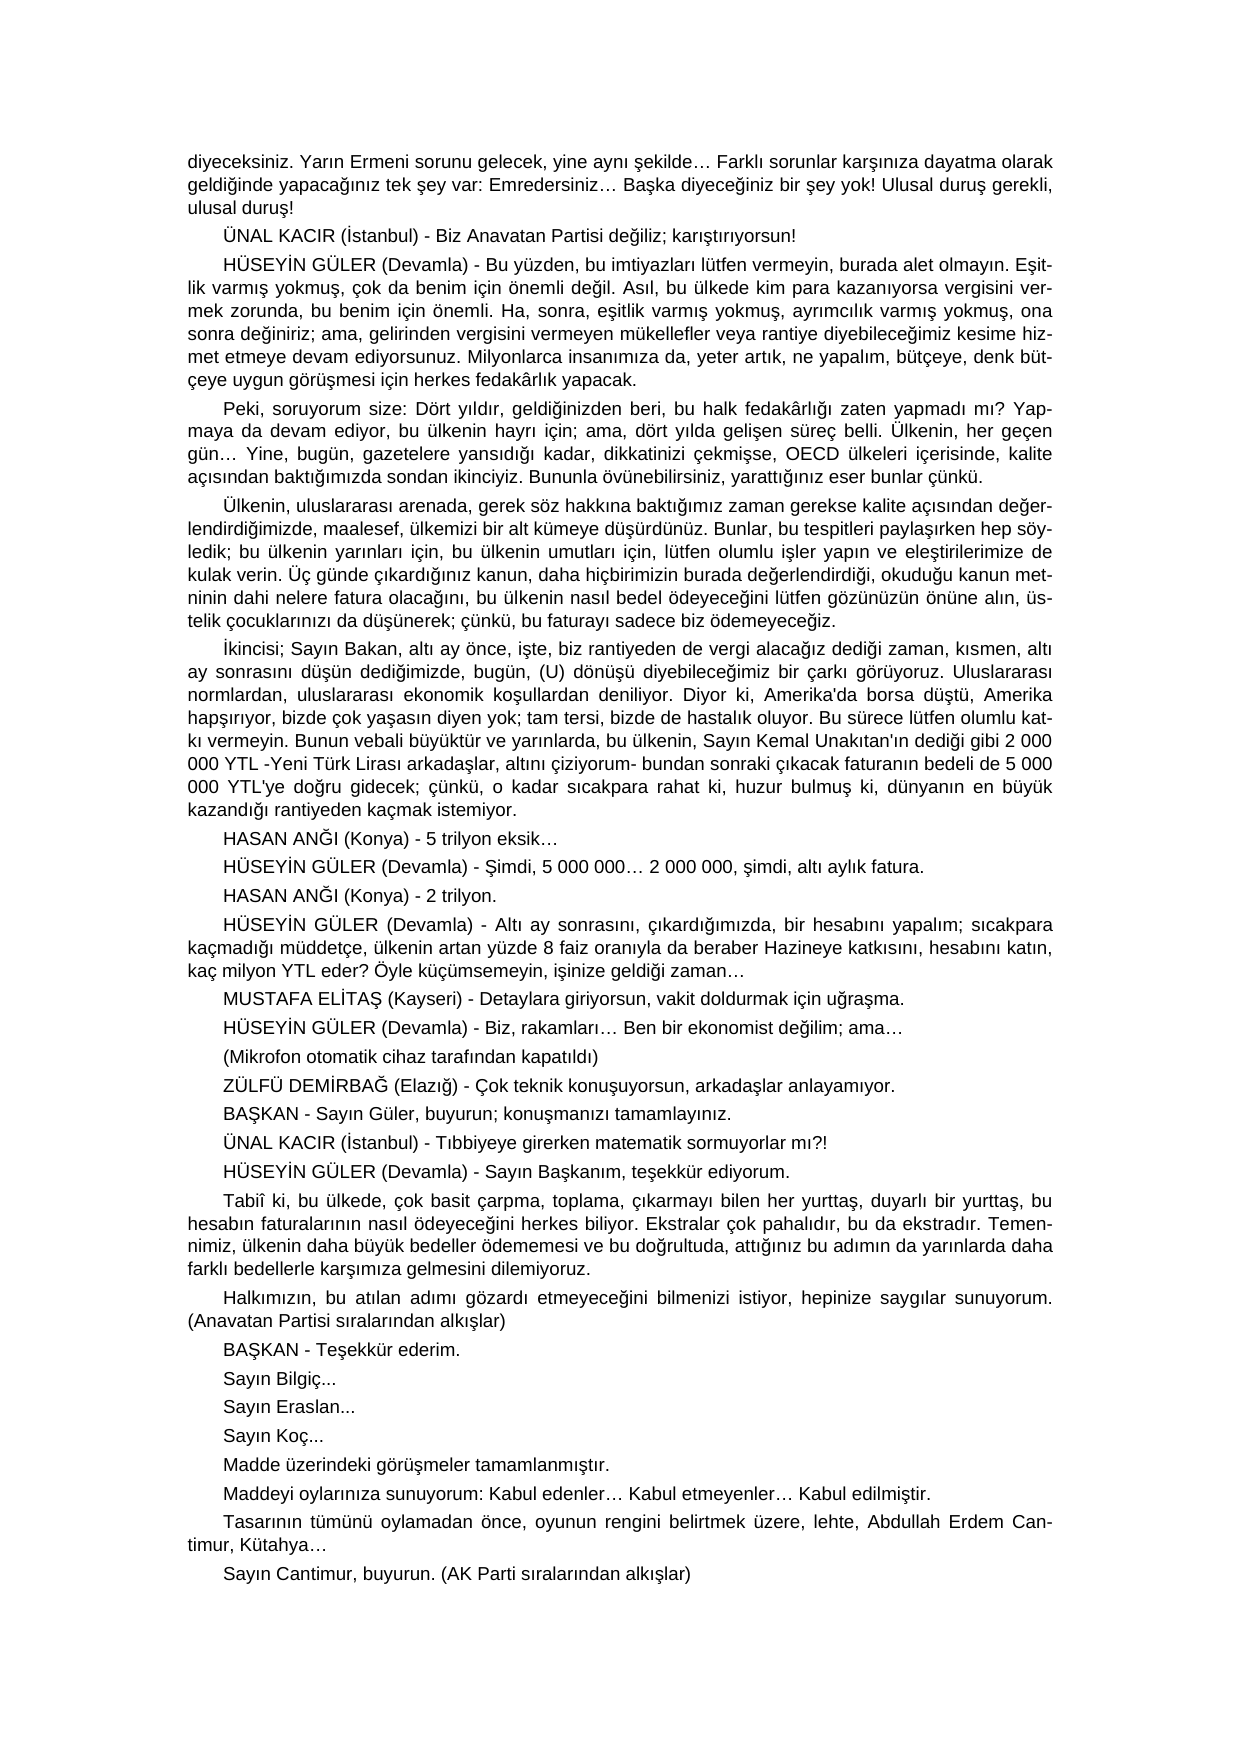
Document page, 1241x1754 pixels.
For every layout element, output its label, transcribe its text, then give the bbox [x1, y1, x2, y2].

text Sayın Bilgiç... [187, 1367, 1053, 1389]
text İkincisi; Sayın Bakan, altı ay önce, işte, biz rantiyeden de vergi alacağız dediği zaman, kısmen, altı ay sonrasını düşün dediğimizde, bugün, (U) dönüşü diyebileceğimiz bir çarkı görüyoruz. Uluslararası normlardan, uluslararası ekonomik koşullardan deniliyor. Diyor ki, Amerika'da borsa düştü, Amerika hapşırıyor, bizde çok yaşasın diyen yok; tam tersi, bizde de hastalık oluyor. Bu sürece lütfen olumlu katkı vermeyin. Bunun vebali büyüktür ve yarınlarda, bu ülkenin, Sayın Kemal Unakıtan'ın dediği gibi 2 000 000 YTL -Yeni Türk Lirası arkadaşlar, altını çiziyorum- bundan sonraki çıkacak faturanın bedeli de 5 000 000 YTL'ye doğru gidecek; çünkü, o kadar sıcakpara rahat ki, huzur bulmuş ki, dünyanın en büyük kazandığı rantiyeden kaçmak istemiyor. [187, 637, 1053, 821]
text Halkımızın, bu atılan adımı gözardı etmeyeceğini bilmenizi istiyor, hepinize saygılar sunuyorum. (Anavatan Partisi sıralarından alkışlar) [187, 1286, 1053, 1332]
text Sayın Eraslan... [187, 1395, 1053, 1418]
text BAŞKAN - Sayın Güler, buyurun; konuşmanızı tamamlayınız. [187, 1102, 1053, 1125]
text HÜSEYİN GÜLER (Devamla) - Altı ay sonrasını, çıkardığımızda, bir hesabını yapalım; sıcakpara kaçmadığı müddetçe, ülkenin artan yüzde 8 faiz oranıyla da beraber Hazineye katkısını, hesabını katın, kaç milyon YTL eder? Öyle küçümsemeyin, işinize geldiği zaman… [187, 913, 1053, 982]
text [187, 150, 1053, 219]
text Maddeyi oylarınıza sunuyorum: Kabul edenler… Kabul etmeyenler… Kabul edilmiştir. [187, 1482, 1053, 1504]
text ZÜLFÜ DEMİRBAĞ (Elazığ) - Çok teknik konuşuyorsun, arkadaşlar anlayamıyor. [187, 1074, 1053, 1097]
text HÜSEYİN GÜLER (Devamla) - Sayın Başkanım, teşekkür ediyorum. [187, 1160, 1053, 1183]
text BAŞKAN - Teşekkür ederim. [187, 1338, 1053, 1361]
text Madde üzerindeki görüşmeler tamamlanmıştır. [187, 1453, 1053, 1476]
text (Mikrofon otomatik cihaz tarafından kapatıldı) [187, 1045, 1053, 1068]
text HASAN ANĞI (Konya) - 2 trilyon. [187, 884, 1053, 907]
text HÜSEYİN GÜLER (Devamla) - Bu yüzden, bu imtiyazları lütfen vermeyin, burada alet olmayın. Eşitlik varmış yokmuş, çok da benim için önemli değil. Asıl, bu ülkede kim para kazanıyorsa vergisini vermek zorunda, bu benim için önemli. Ha, sonra, eşitlik varmış yokmuş, ayrımcılık varmış yokmuş, ona sonra değiniriz; ama, gelirinden vergisini vermeyen mükellefler veya rantiye diyebileceğimiz kesime hizmet etmeye devam ediyorsunuz. Milyonlarca insanımıza da, yeter artık, ne yapalım, bütçeye, denk bütçeye uygun görüşmesi için herkes fedakârlık yapacak. [187, 253, 1053, 391]
text Tabiî ki, bu ülkede, çok basit çarpma, toplama, çıkarmayı bilen her yurttaş, duyarlı bir yurttaş, bu hesabın faturalarının nasıl ödeyeceğini herkes biliyor. Ekstralar çok pahalıdır, bu da ekstradır. Temennimiz, ülkenin daha büyük bedeller ödememesi ve bu doğrultuda, attığınız bu adımın da yarınlarda daha farklı bedellerle karşımıza gelmesini dilemiyoruz. [187, 1189, 1053, 1280]
text Peki, soruyorum size: Dört yıldır, geldiğinizden beri, bu halk fedakârlığı zaten yapmadı mı? Yapmaya da devam ediyor, bu ülkenin hayrı için; ama, dört yılda gelişen süreç belli. Ülkenin, her geçen gün… Yine, bugün, gazetelere yansıdığı kadar, dikkatinizi çekmişse, OECD ülkeleri içerisinde, kalite açısından baktığımızda sondan ikinciyiz. Bununla övünebilirsiniz, yarattığınız eser bunlar çünkü. [187, 397, 1053, 488]
text Ülkenin, uluslararası arenada, gerek söz hakkına baktığımız zaman gerekse kalite açısından değerlendirdiğimizde, maalesef, ülkemizi bir alt kümeye düşürdünüz. Bunlar, bu tespitleri paylaşırken hep söyledik; bu ülkenin yarınları için, bu ülkenin umutları için, lütfen olumlu işler yapın ve eleştirilerimize de kulak verin. Üç günde çıkardığınız kanun, daha hiçbirimizin burada değerlendirdiği, okuduğu kanun metninin dahi nelere fatura olacağını, bu ülkenin nasıl bedel ödeyeceğini lütfen gözünüzün önüne alın, üstelik çocuklarınızı da düşünerek; çünkü, bu faturayı sadece biz ödemeyeceğiz. [187, 494, 1053, 632]
text Tasarının tümünü oylamadan önce, oyunun rengini belirtmek üzere, lehte, Abdullah Erdem Cantimur, Kütahya… [187, 1510, 1053, 1556]
text MUSTAFA ELİTAŞ (Kayseri) - Detaylara giriyorsun, vakit doldurmak için uğraşma. [187, 987, 1053, 1010]
text HÜSEYİN GÜLER (Devamla) - Biz, rakamları… Ben bir ekonomist değilim; ama… [187, 1016, 1053, 1039]
text ÜNAL KACIR (İstanbul) - Biz Anavatan Partisi değiliz; karıştırıyorsun! [187, 224, 1053, 247]
text Sayın Cantimur, buyurun. (AK Parti sıralarından alkışlar) [187, 1562, 1053, 1585]
text HÜSEYİN GÜLER (Devamla) - Şimdi, 5 000 000… 2 000 000, şimdi, altı aylık fatura. [187, 855, 1053, 878]
text ÜNAL KACIR (İstanbul) - Tıbbiyeye girerken matematik sormuyorlar mı?! [187, 1131, 1053, 1154]
text Sayın Koç... [187, 1424, 1053, 1447]
text HASAN ANĞI (Konya) - 5 trilyon eksik… [187, 827, 1053, 849]
